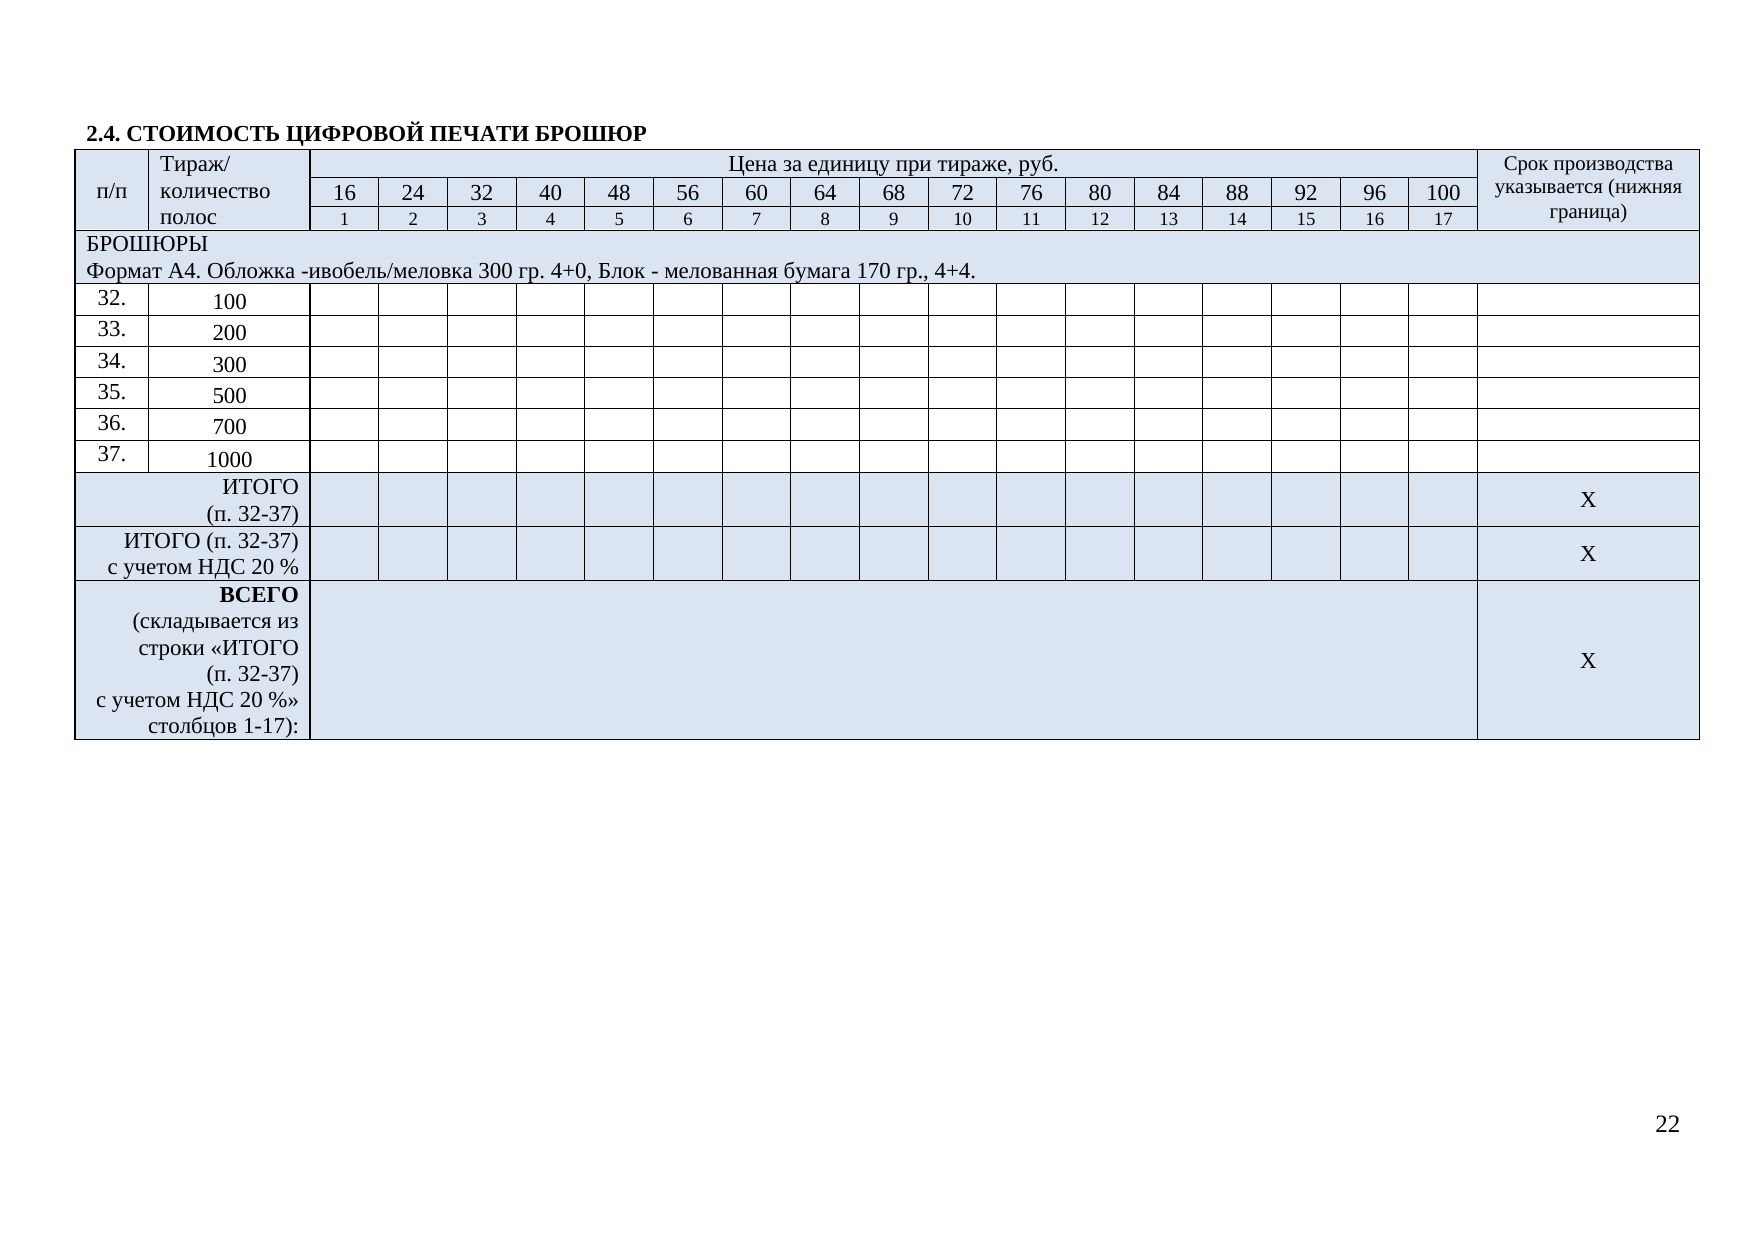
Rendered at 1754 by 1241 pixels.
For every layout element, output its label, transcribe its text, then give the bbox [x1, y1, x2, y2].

table_cell [860, 527, 928, 580]
table_cell Х [1478, 527, 1699, 580]
table_cell 300 [149, 347, 309, 377]
table_cell [1066, 378, 1134, 408]
table_cell [723, 316, 790, 346]
table_cell [1135, 316, 1202, 346]
table_cell [791, 284, 859, 314]
table_cell [791, 347, 859, 377]
table_cell [791, 527, 859, 580]
table_cell [585, 378, 653, 408]
table_cell 500 [149, 378, 309, 408]
table_cell [585, 347, 653, 377]
table_cell 33. [76, 316, 148, 346]
table_cell 96 [1341, 178, 1408, 206]
table_cell [1203, 441, 1271, 472]
table_cell 80 [1066, 178, 1134, 206]
table_cell Срок производства указывается (нижняя граница) [1478, 150, 1699, 229]
table_cell [929, 347, 996, 377]
table_cell [997, 378, 1065, 408]
table_cell 14 [1203, 207, 1271, 229]
table_cell [860, 347, 928, 377]
table_cell [311, 527, 378, 580]
table_cell 3 [448, 207, 516, 229]
table_cell [1409, 347, 1477, 377]
table_cell 64 [791, 178, 859, 206]
table_cell 34. [76, 347, 148, 377]
table_cell [311, 473, 378, 526]
table_cell [448, 527, 516, 580]
table_cell 35. [76, 378, 148, 408]
table_cell 11 [997, 207, 1065, 229]
table_cell 24 [379, 178, 447, 206]
table_cell [1409, 316, 1477, 346]
table_cell [517, 409, 584, 439]
table_cell [1478, 316, 1699, 346]
table_cell [1409, 284, 1477, 314]
table_cell [379, 316, 447, 346]
table_cell [1066, 316, 1134, 346]
table_cell [1066, 284, 1134, 314]
table_cell [1203, 284, 1271, 314]
table_cell [997, 409, 1065, 439]
table_cell [1272, 473, 1340, 526]
table_cell [1341, 316, 1408, 346]
table_cell [997, 473, 1065, 526]
table_cell [791, 378, 859, 408]
table_cell [448, 378, 516, 408]
table_cell [929, 527, 996, 580]
table_cell [517, 378, 584, 408]
table_cell [379, 409, 447, 439]
table_cell [1272, 284, 1340, 314]
table_cell 200 [149, 316, 309, 346]
table_cell [1478, 284, 1699, 314]
table_cell [654, 473, 722, 526]
table_cell [1341, 347, 1408, 377]
table_cell [929, 284, 996, 314]
table_cell [654, 284, 722, 314]
table_cell [791, 316, 859, 346]
table_cell 700 [149, 409, 309, 439]
table_cell 60 [723, 178, 790, 206]
table_cell [1341, 527, 1408, 580]
table_cell [1135, 347, 1202, 377]
table_cell [585, 473, 653, 526]
table_cell [311, 581, 1477, 739]
table_cell 100 [149, 284, 309, 314]
table_cell [448, 316, 516, 346]
table_cell 1 [311, 207, 378, 229]
table_cell [1341, 441, 1408, 472]
table_cell [311, 316, 378, 346]
table_cell [997, 347, 1065, 377]
table_cell [379, 347, 447, 377]
table_cell [1272, 527, 1340, 580]
table_cell [448, 409, 516, 439]
table_cell 17 [1409, 207, 1477, 229]
table_cell [1272, 378, 1340, 408]
table_cell [1066, 473, 1134, 526]
table_cell [929, 378, 996, 408]
table_cell ИТОГО (п. 32-37) с учетом НДС 20 % [76, 527, 309, 580]
table_cell [1478, 347, 1699, 377]
table_cell [1203, 378, 1271, 408]
table_cell [654, 409, 722, 439]
table_cell [1066, 527, 1134, 580]
table_cell [1409, 527, 1477, 580]
table_cell [1341, 409, 1408, 439]
table_cell [1409, 441, 1477, 472]
table_cell 5 [585, 207, 653, 229]
table_cell БРОШЮРЫ Формат А4. Обложка -ивобель/меловка 300 гр. 4+0, Блок - мелованная бумага 170 гр., 4+4. [76, 231, 1699, 283]
table_cell [791, 409, 859, 439]
table_cell [448, 441, 516, 472]
table_cell [1203, 347, 1271, 377]
table_cell п/п [76, 150, 148, 229]
table_cell [929, 441, 996, 472]
table_cell 84 [1135, 178, 1202, 206]
table_cell 12 [1066, 207, 1134, 229]
table_cell [1341, 284, 1408, 314]
table_cell [517, 473, 584, 526]
table_cell [1478, 441, 1699, 472]
table_cell [379, 473, 447, 526]
table_cell Цена за единицу при тираже, руб. [311, 150, 1477, 177]
table_cell 36. [76, 409, 148, 439]
table_cell [860, 473, 928, 526]
table_cell 32. [76, 284, 148, 314]
table_cell 8 [791, 207, 859, 229]
table_cell 37. [76, 441, 148, 472]
table_cell [1135, 284, 1202, 314]
table_cell 92 [1272, 178, 1340, 206]
table_cell [311, 284, 378, 314]
table_cell [997, 441, 1065, 472]
table_cell [311, 441, 378, 472]
table_cell [311, 378, 378, 408]
table_cell [723, 473, 790, 526]
table_cell [1272, 316, 1340, 346]
table_cell [448, 284, 516, 314]
table_cell [448, 347, 516, 377]
table_cell 6 [654, 207, 722, 229]
table_cell ВСЕГО (складывается из строки «ИТОГО (п. 32-37) с учетом НДС 20 %» столбцов 1-17): [76, 581, 309, 739]
table_cell 13 [1135, 207, 1202, 229]
table_cell [585, 284, 653, 314]
table_cell 48 [585, 178, 653, 206]
table_cell [1135, 527, 1202, 580]
table_cell [654, 316, 722, 346]
table_cell 100 [1409, 178, 1477, 206]
table_cell Х [1478, 473, 1699, 526]
table_cell [311, 347, 378, 377]
table_cell [1409, 378, 1477, 408]
table_cell [1409, 473, 1477, 526]
table_cell [997, 284, 1065, 314]
table_cell [860, 316, 928, 346]
table_cell [723, 409, 790, 439]
table_cell [654, 378, 722, 408]
table_cell 16 [1341, 207, 1408, 229]
table_cell 56 [654, 178, 722, 206]
table_cell 9 [860, 207, 928, 229]
table_cell [1203, 409, 1271, 439]
table_cell [585, 409, 653, 439]
table_cell [1135, 409, 1202, 439]
table_cell Тираж/ количество полос [149, 150, 309, 229]
table_cell [1272, 347, 1340, 377]
table_cell [1203, 527, 1271, 580]
table_cell 88 [1203, 178, 1271, 206]
table_cell [1272, 409, 1340, 439]
table_cell [1203, 473, 1271, 526]
table_cell [1478, 409, 1699, 439]
table_cell [379, 284, 447, 314]
table_cell [997, 316, 1065, 346]
table_cell [517, 284, 584, 314]
table_cell [448, 473, 516, 526]
table_cell 72 [929, 178, 996, 206]
table_cell 40 [517, 178, 584, 206]
table_cell [929, 316, 996, 346]
table_cell ИТОГО (п. 32-37) [76, 473, 309, 526]
table_cell [997, 527, 1065, 580]
table_cell [517, 441, 584, 472]
table_cell 32 [448, 178, 516, 206]
table_cell [791, 473, 859, 526]
table_cell 15 [1272, 207, 1340, 229]
table_cell [379, 527, 447, 580]
table_cell [1409, 409, 1477, 439]
table_cell 4 [517, 207, 584, 229]
table_header 2.4. СТОИМОСТЬ ЦИФРОВОЙ ПЕЧАТИ БРОШЮР [75, 118, 1669, 149]
table_cell 1000 [149, 441, 309, 472]
table_cell [1478, 378, 1699, 408]
table_cell [585, 316, 653, 346]
table_cell [517, 527, 584, 580]
table_cell [723, 284, 790, 314]
table_cell [1341, 378, 1408, 408]
table_cell [860, 409, 928, 439]
table_cell [723, 347, 790, 377]
table_cell [1066, 441, 1134, 472]
table_cell [517, 316, 584, 346]
table_cell [860, 284, 928, 314]
table_cell [1066, 409, 1134, 439]
table_cell [1135, 378, 1202, 408]
table_cell [379, 378, 447, 408]
table_cell 10 [929, 207, 996, 229]
table_cell [723, 441, 790, 472]
table_cell [1272, 441, 1340, 472]
table_cell [654, 347, 722, 377]
table_cell [1135, 473, 1202, 526]
table_cell [1135, 441, 1202, 472]
table_cell [929, 473, 996, 526]
table_cell Х [1478, 581, 1699, 739]
table_cell 7 [723, 207, 790, 229]
table_cell [791, 441, 859, 472]
table_cell [379, 441, 447, 472]
table_cell [654, 441, 722, 472]
table_cell [929, 409, 996, 439]
table_cell 68 [860, 178, 928, 206]
table_cell [1341, 473, 1408, 526]
table_cell [860, 441, 928, 472]
table_cell [1203, 316, 1271, 346]
table_cell [723, 378, 790, 408]
table_cell [860, 378, 928, 408]
table_cell [585, 441, 653, 472]
table_cell [723, 527, 790, 580]
table_cell 16 [311, 178, 378, 206]
table_cell [311, 409, 378, 439]
table_cell [585, 527, 653, 580]
table_cell 2 [379, 207, 447, 229]
table_cell [1066, 347, 1134, 377]
table_cell 76 [997, 178, 1065, 206]
table_cell [517, 347, 584, 377]
table_cell [654, 527, 722, 580]
